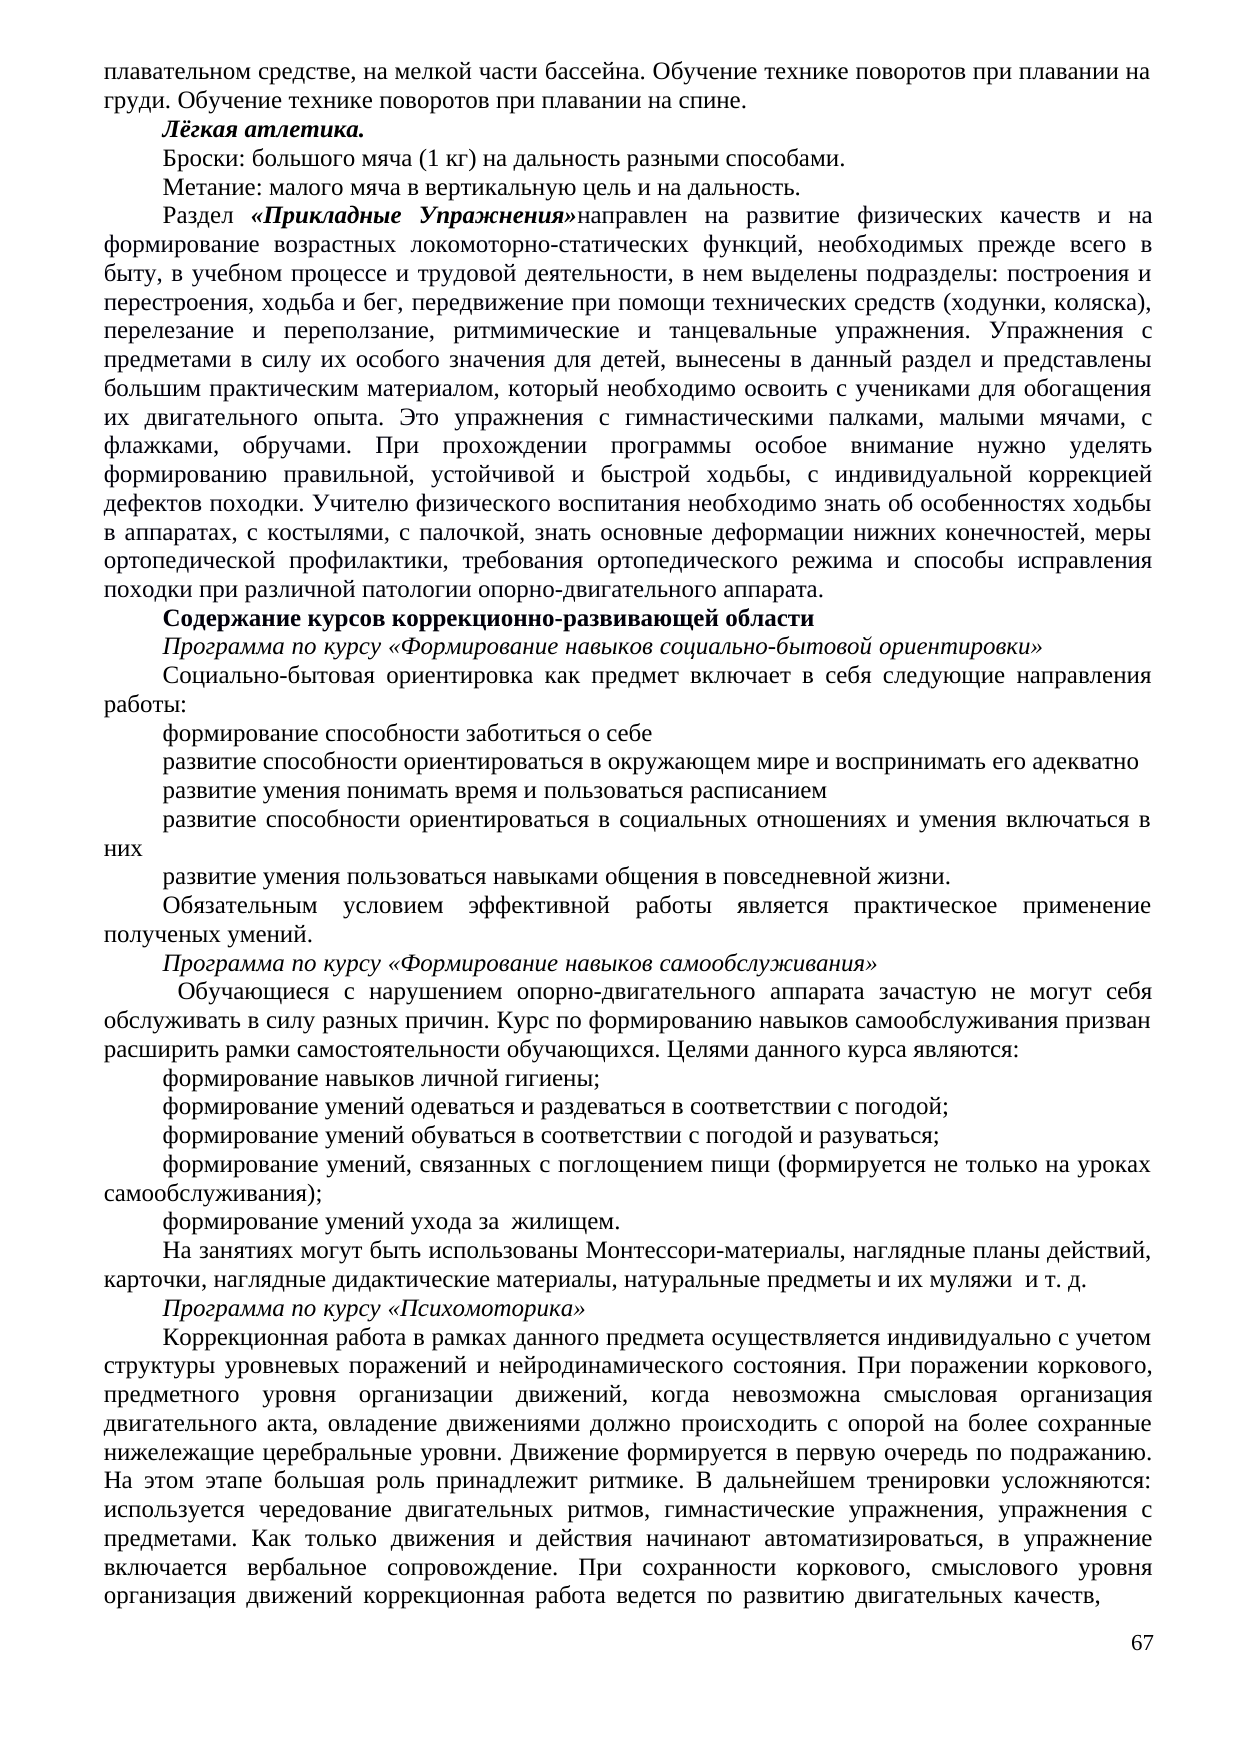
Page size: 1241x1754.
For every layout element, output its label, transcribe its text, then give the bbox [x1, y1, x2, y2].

text формирование способности заботиться о себе [162, 718, 1234, 746]
text Раздел «Прикладные Упражнения»направлен на развитие физических качеств и на формирование возрастных локомоторно-статических функций, необходимых прежде всего в быту, в учебном процессе и трудовой деятельности, в нем выделены подразделы: построения и перестроения, ходьба и бег, передвижение при помощи технических средств (ходунки, коляска), перелезание и переползание, ритмимические и танцевальные упражнения. Упражнения с предметами в силу их особого значения для детей, вынесены в данный раздел и представлены большим практическим материалом, который необходимо освоить с учениками для обогащения их двигательного опыта. Это упражнения с гимнастическими палками, малыми мячами, с флажками, обручами. При прохождении программы особое внимание нужно уделять формированию правильной, устойчивой и быстрой ходьбы, с индивидуальной коррекцией дефектов походки. Учителю физического воспитания необходимо знать об особенностях ходьбы в аппаратах, с костылями, с палочкой, знать основные деформации нижних конечностей, меры ортопедической профилактики, требования ортопедического режима и способы исправления походки при различной патологии опорно-двигательного аппарата. [103, 200, 1152, 603]
text формирование умений одеваться и раздеваться в соответствии с погодой; формирование умений обуваться в соответствии с погодой и разуваться; [162, 1091, 950, 1149]
text формирование умений, связанных с поглощением пищи (формируется не только на уроках самообслуживания); [103, 1149, 1152, 1206]
text На занятиях могут быть использованы Монтессори-материалы, наглядные планы действий, карточки, наглядные дидактические материалы, натуральные предметы и их муляжи и т. д. [103, 1235, 1152, 1293]
subtitle Лёгкая атлетика. [162, 114, 1234, 143]
text формирование умений ухода за жилищем. [162, 1206, 1234, 1235]
text плавательном средстве, на мелкой части бассейна. Обучение технике поворотов при плавании на груди. Обучение технике поворотов при плавании на спине. [103, 56, 1152, 114]
text Обязательным условием эффективной работы является практическое применение [162, 890, 1234, 919]
text Броски: большого мяча (1 кг) на дальность разными способами. Метание: малого мяча в вертикальную цель и на дальность. [162, 143, 846, 200]
text полученых умений. [103, 919, 1234, 948]
text Коррекционная работа в рамках данного предмета осуществляется индивидуально с учетом структуры уровневых поражений и нейродинамического состояния. При поражении коркового, предметного уровня организации движений, когда невозможна смысловая организация двигательного акта, овладение движениями должно происходить с опорой на более сохранные нижележащие церебральные уровни. Движение формируется в первую очередь по подражанию. На этом этапе большая роль принадлежит ритмике. В дальнейшем тренировки усложняются: используется чередование двигательных ритмов, гимнастические упражнения, упражнения с предметами. Как только движения и действия начинают автоматизироваться, в упражнение включается вербальное сопровождение. При сохранности коркового, смыслового уровня организация движений коррекционная работа ведется по развитию двигательных качеств, [103, 1322, 1153, 1609]
text Социально-бытовая ориентировка как предмет включает в себя следующие направления работы: [103, 660, 1152, 718]
text Программа по курсу «Психомоторика» [162, 1293, 1234, 1322]
text них [103, 833, 143, 861]
text Программа по курсу «Формирование навыков социально-бытовой ориентировки» [162, 632, 1234, 660]
text Содержание курсов коррекционно-развивающей области [162, 603, 1234, 632]
text формирование навыков личной гигиены; [162, 1063, 1234, 1091]
text развитие способности ориентироваться в социальных отношениях и умения включаться в [162, 804, 1234, 833]
text Обучающиеся с нарушением опорно-двигательного аппарата зачастую не могут себя обслуживать в силу разных причин. Курс по формированию навыков самообслуживания призван расширить рамки самостоятельности обучающихся. Целями данного курса являются: [103, 976, 1152, 1063]
text развитие способности ориентироваться в окружающем мире и воспринимать его адекватно развитие умения понимать время и пользоваться расписанием [162, 746, 1140, 804]
text Программа по курсу «Формирование навыков самообслуживания» [162, 948, 1234, 976]
text развитие умения пользоваться навыками общения в повседневной жизни. [162, 861, 1234, 890]
